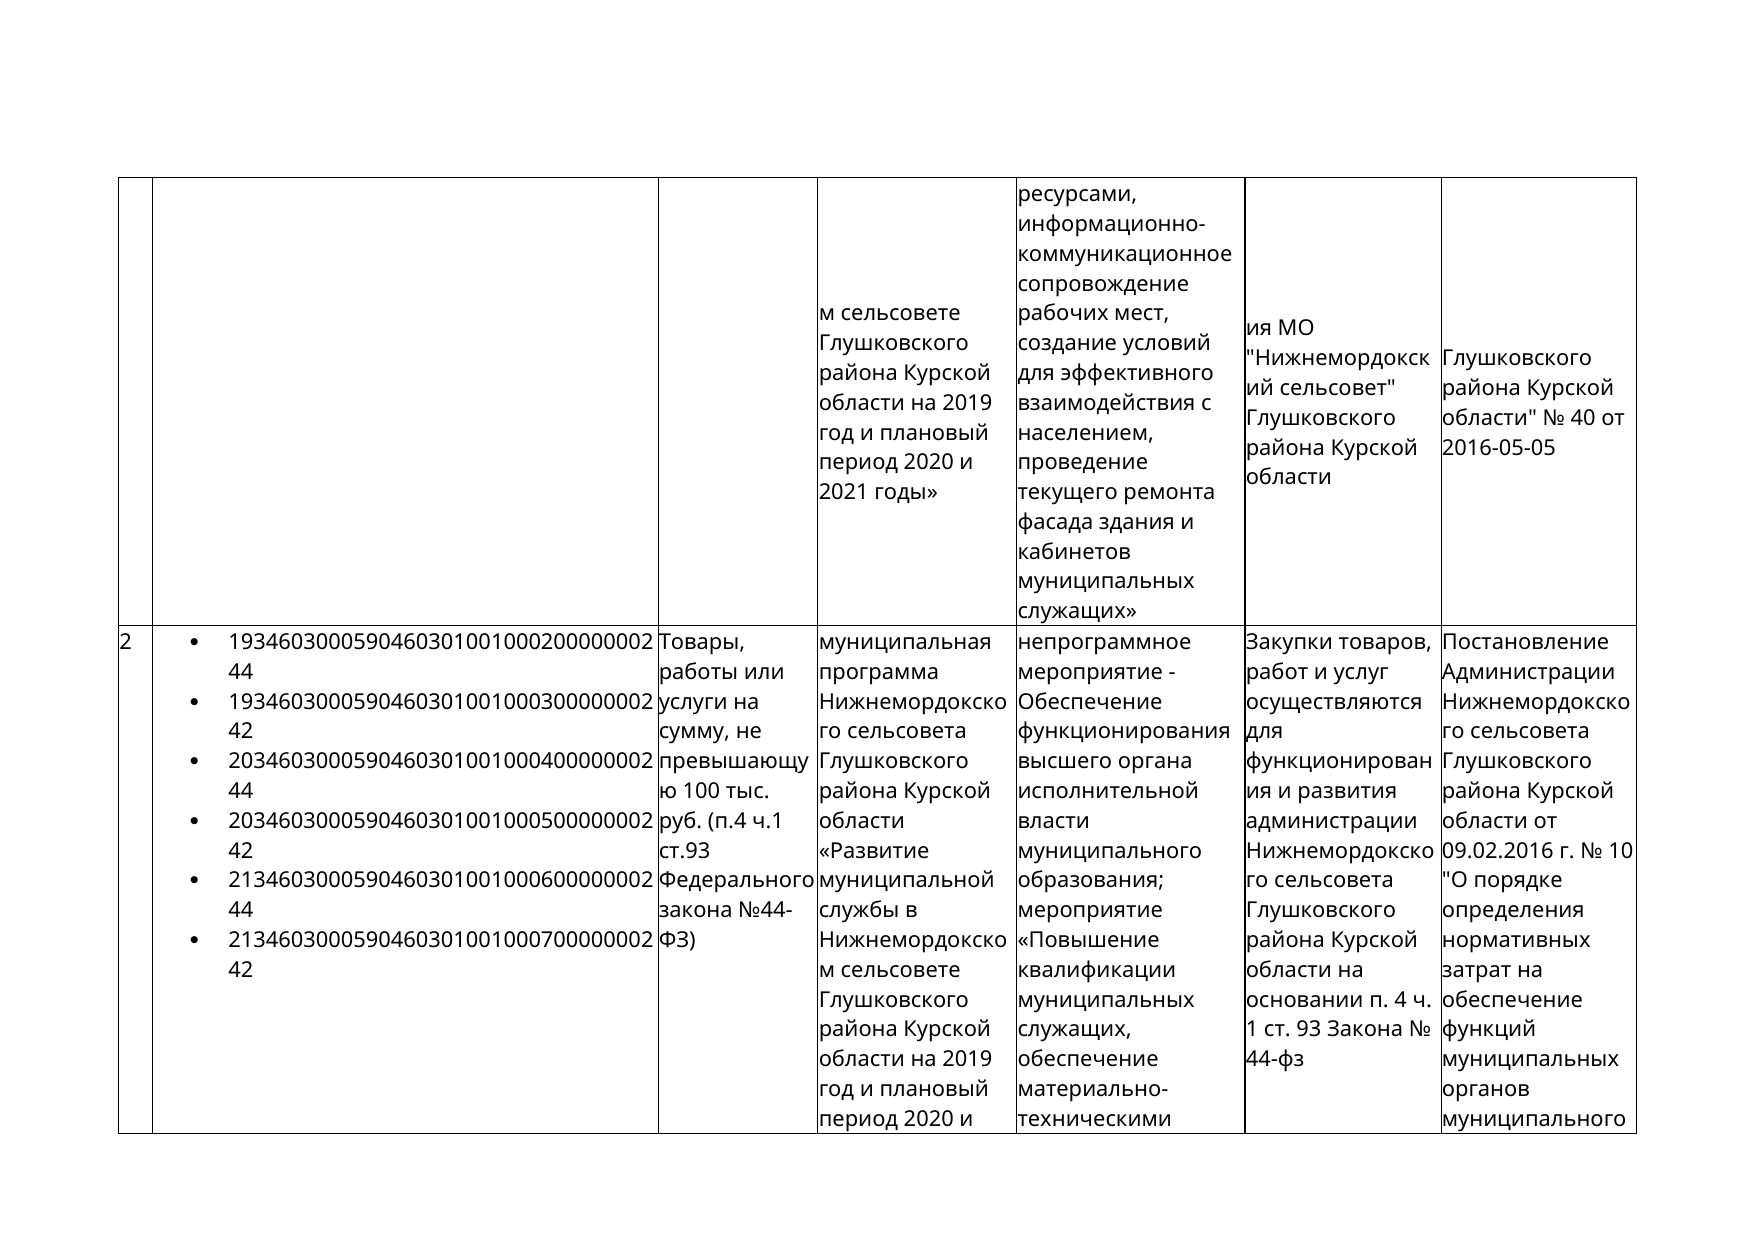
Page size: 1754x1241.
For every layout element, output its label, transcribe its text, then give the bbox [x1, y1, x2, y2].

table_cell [659, 626, 817, 1133]
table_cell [1246, 626, 1441, 1133]
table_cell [153, 626, 658, 1133]
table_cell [1246, 178, 1441, 625]
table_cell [1017, 178, 1244, 625]
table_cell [659, 178, 817, 625]
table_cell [153, 178, 658, 625]
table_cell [818, 626, 1016, 1133]
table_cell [1442, 626, 1636, 1133]
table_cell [1442, 178, 1636, 625]
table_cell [818, 178, 1016, 625]
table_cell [1017, 626, 1244, 1133]
table_cell 1 [119, 178, 152, 625]
table_cell 2 [119, 626, 152, 1133]
